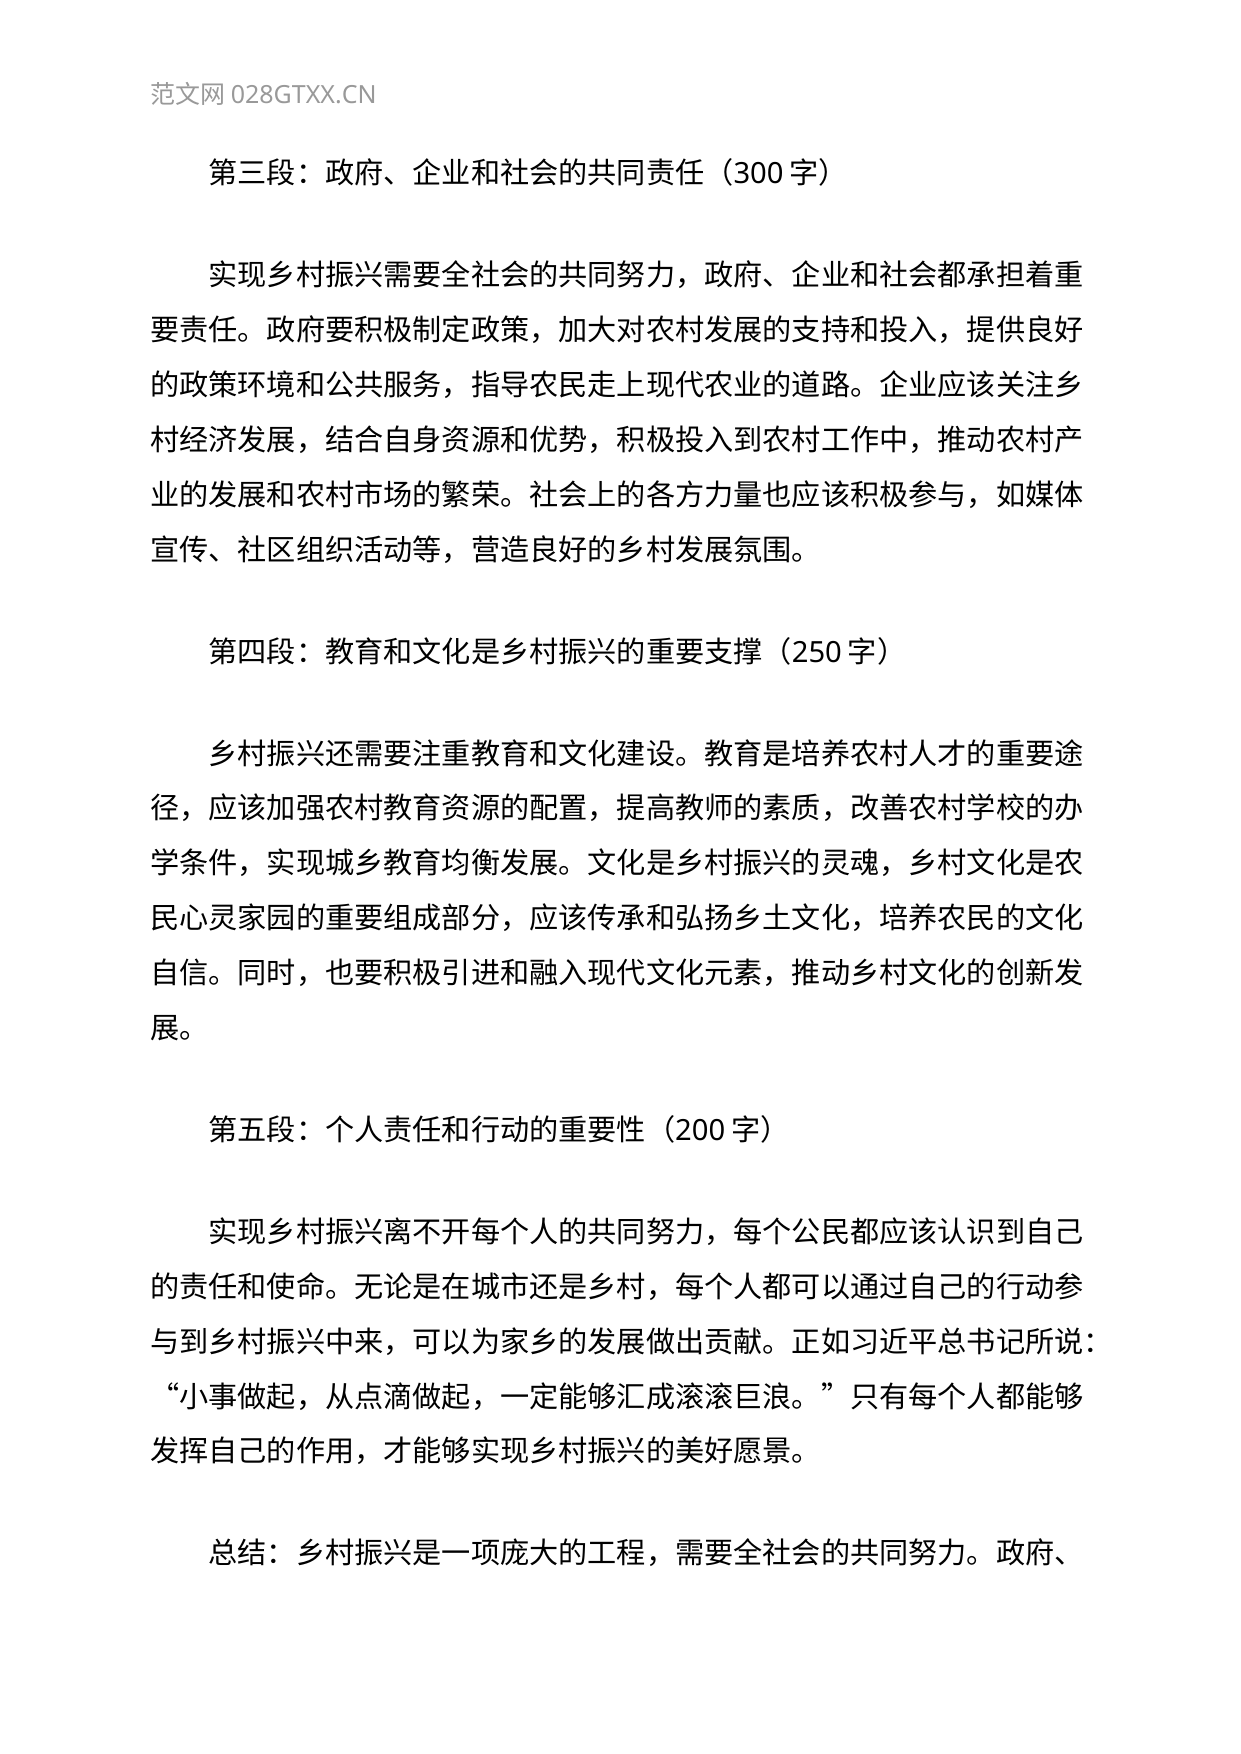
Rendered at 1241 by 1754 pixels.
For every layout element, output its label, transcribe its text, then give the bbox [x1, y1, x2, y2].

text 第四段：教育和文化是乡村振兴的重要支撑（250字） [150, 628, 1090, 671]
text 实现乡村振兴需要全社会的共同努力，政府、企业和社会都承担着重要责任。政府要积极制定政策，加大对农村发展的支持和投入，提供良好的政策环境和公共服务，指导农民走上现代农业的道路。企业应该关注乡村经济发展，结合自身资源和优势，积极投入到农村工作中，推动农村产业的发展和农村市场的繁荣。社会上的各方力量也应该积极参与，如媒体宣传、社区组织活动等，营造良好的乡村发展氛围。 [150, 252, 1090, 569]
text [150, 1530, 1090, 1572]
text 乡村振兴还需要注重教育和文化建设。教育是培养农村人才的重要途径，应该加强农村教育资源的配置，提高教师的素质，改善农村学校的办学条件，实现城乡教育均衡发展。文化是乡村振兴的灵魂，乡村文化是农民心灵家园的重要组成部分，应该传承和弘扬乡土文化，培养农民的文化自信。同时，也要积极引进和融入现代文化元素，推动乡村文化的创新发展。 [150, 730, 1090, 1047]
text 实现乡村振兴离不开每个人的共同努力，每个公民都应该认识到自己的责任和使命。无论是在城市还是乡村，每个人都可以通过自己的行动参与到乡村振兴中来，可以为家乡的发展做出贡献。正如习近平总书记所说：“小事做起，从点滴做起，一定能够汇成滚滚巨浪。”只有每个人都能够发挥自己的作用，才能够实现乡村振兴的美好愿景。 [150, 1208, 1090, 1470]
text 第三段：政府、企业和社会的共同责任（300字） [150, 150, 1090, 192]
text 第五段：个人责任和行动的重要性（200字） [150, 1106, 1090, 1149]
